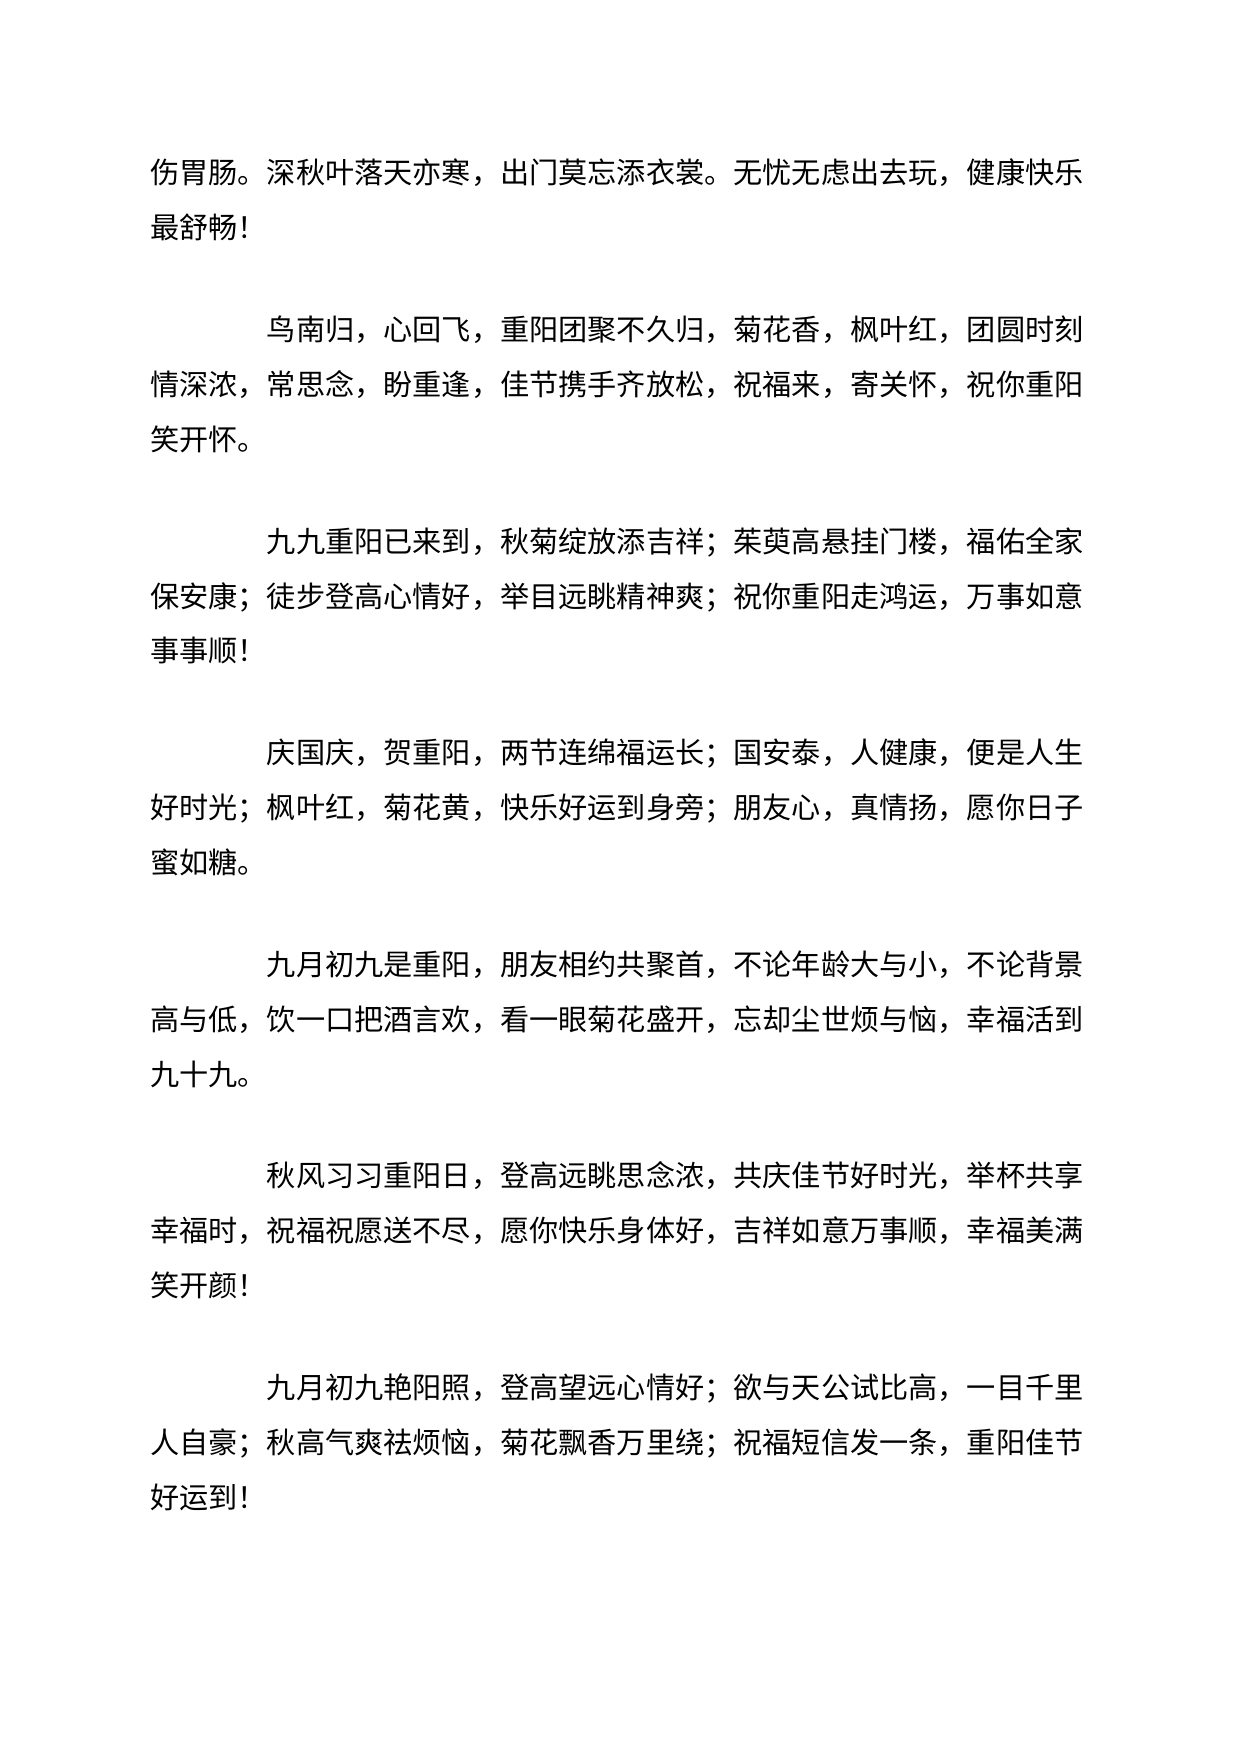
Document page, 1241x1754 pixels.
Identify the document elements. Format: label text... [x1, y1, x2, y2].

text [150, 150, 1090, 247]
text 秋风习习重阳日，登高远眺思念浓，共庆佳节好时光，举杯共享幸福时，祝福祝愿送不尽，愿你快乐身体好，吉祥如意万事顺，幸福美满笑开颜！ [150, 1153, 1090, 1305]
text 九月初九艳阳照，登高望远心情好；欲与天公试比高，一目千里人自豪；秋高气爽祛烦恼，菊花飘香万里绕；祝福短信发一条，重阳佳节好运到！ [150, 1364, 1090, 1517]
text 庆国庆，贺重阳，两节连绵福运长；国安泰，人健康，便是人生好时光；枫叶红，菊花黄，快乐好运到身旁；朋友心，真情扬，愿你日子蜜如糖。 [150, 730, 1090, 882]
text 九九重阳已来到，秋菊绽放添吉祥；茱萸高悬挂门楼，福佑全家保安康；徒步登高心情好，举目远眺精神爽；祝你重阳走鸿运，万事如意事事顺！ [150, 518, 1090, 670]
text 鸟南归，心回飞，重阳团聚不久归，菊花香，枫叶红，团圆时刻情深浓，常思念，盼重逢，佳节携手齐放松，祝福来，寄关怀，祝你重阳笑开怀。 [150, 307, 1090, 459]
text 九月初九是重阳，朋友相约共聚首，不论年龄大与小，不论背景高与低，饮一口把酒言欢，看一眼菊花盛开，忘却尘世烦与恼，幸福活到九十九。 [150, 941, 1090, 1093]
